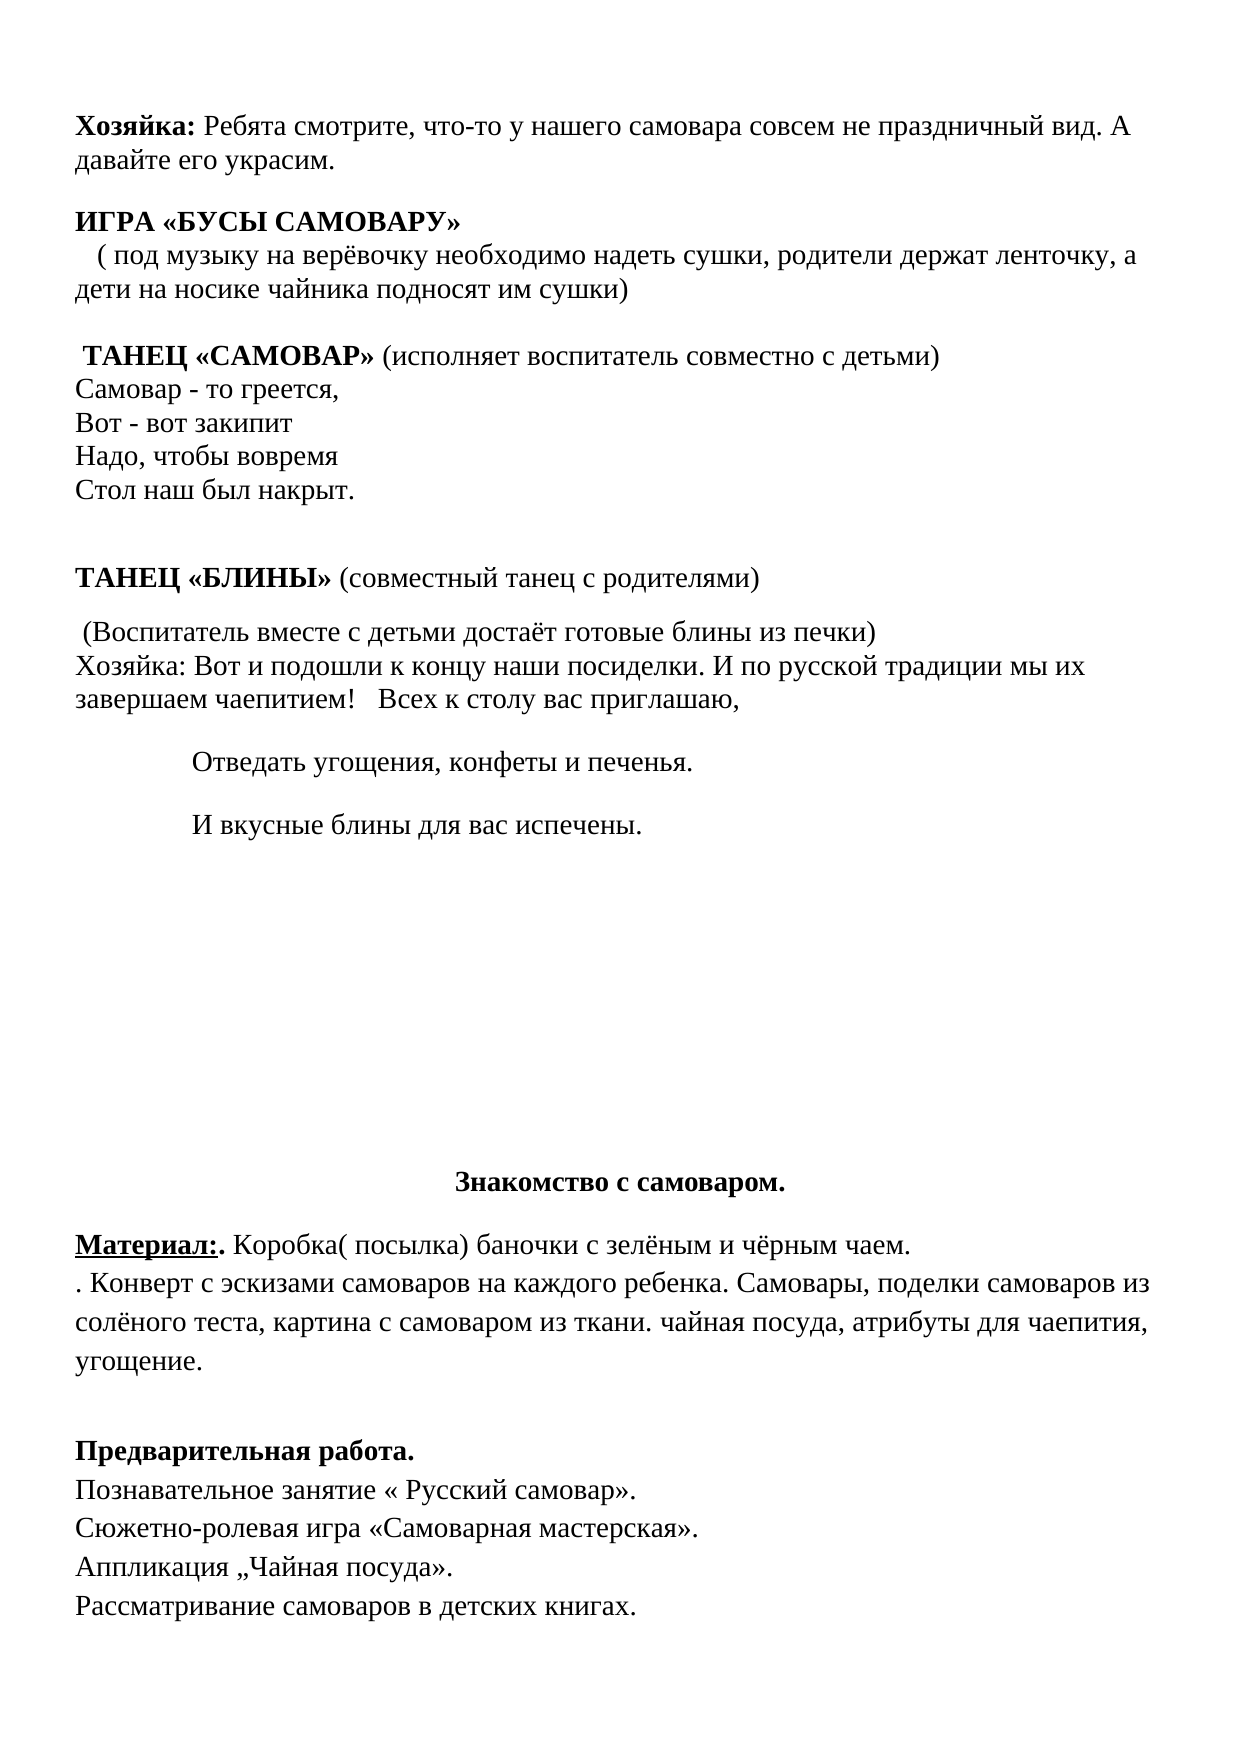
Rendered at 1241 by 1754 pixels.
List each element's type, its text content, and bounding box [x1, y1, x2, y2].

text ( под музыку на верёвочку необходимо надеть сушки, родители держат ленточку, а дети на носике чайника подносят им сушки) [75, 237, 1165, 304]
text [75, 1433, 1165, 1621]
text И вкусные блины для вас испечены. [75, 807, 1165, 840]
text Хозяйка: Ребята смотрите, что-то у нашего самовара совсем не праздничный вид. А давайте его украсим. [75, 108, 1165, 176]
text ТАНЕЦ «БЛИНЫ» (совместный танец с родителями) [75, 560, 1165, 593]
text ИГРА «БУСЫ САМОВАРУ» [75, 204, 1165, 237]
text Стол наш был накрыт. [75, 472, 1165, 506]
text Отведать угощения, конфеты и печенья. [75, 744, 1165, 778]
text ТАНЕЦ «САМОВАР» (исполняет воспитатель совместно с детьми) [75, 338, 1165, 371]
subtitle Знакомство с самоваром. [75, 1155, 1165, 1198]
text Надо, чтобы вовремя [75, 438, 1165, 472]
text Материал:. Коробка( посылка) баночки с зелёным и чёрным чаем. . Конверт с эскизами самоваров на каждого ребенка. Самовары, поделки самоваров из солёного теста, картина с самоваром из ткани. чайная посуда, атрибуты для чаепития, угощение. [75, 1227, 1165, 1408]
text (Воспитатель вместе с детьми достаёт готовые блины из печки) Хозяйка: Вот и подошли к концу наши посиделки. И по русской традиции мы их завершаем чаепитием! Всех к столу вас приглашаю, [75, 614, 1165, 715]
text Самовар - то греется, [75, 371, 1165, 405]
text Вот - вот закипит [75, 405, 1165, 438]
